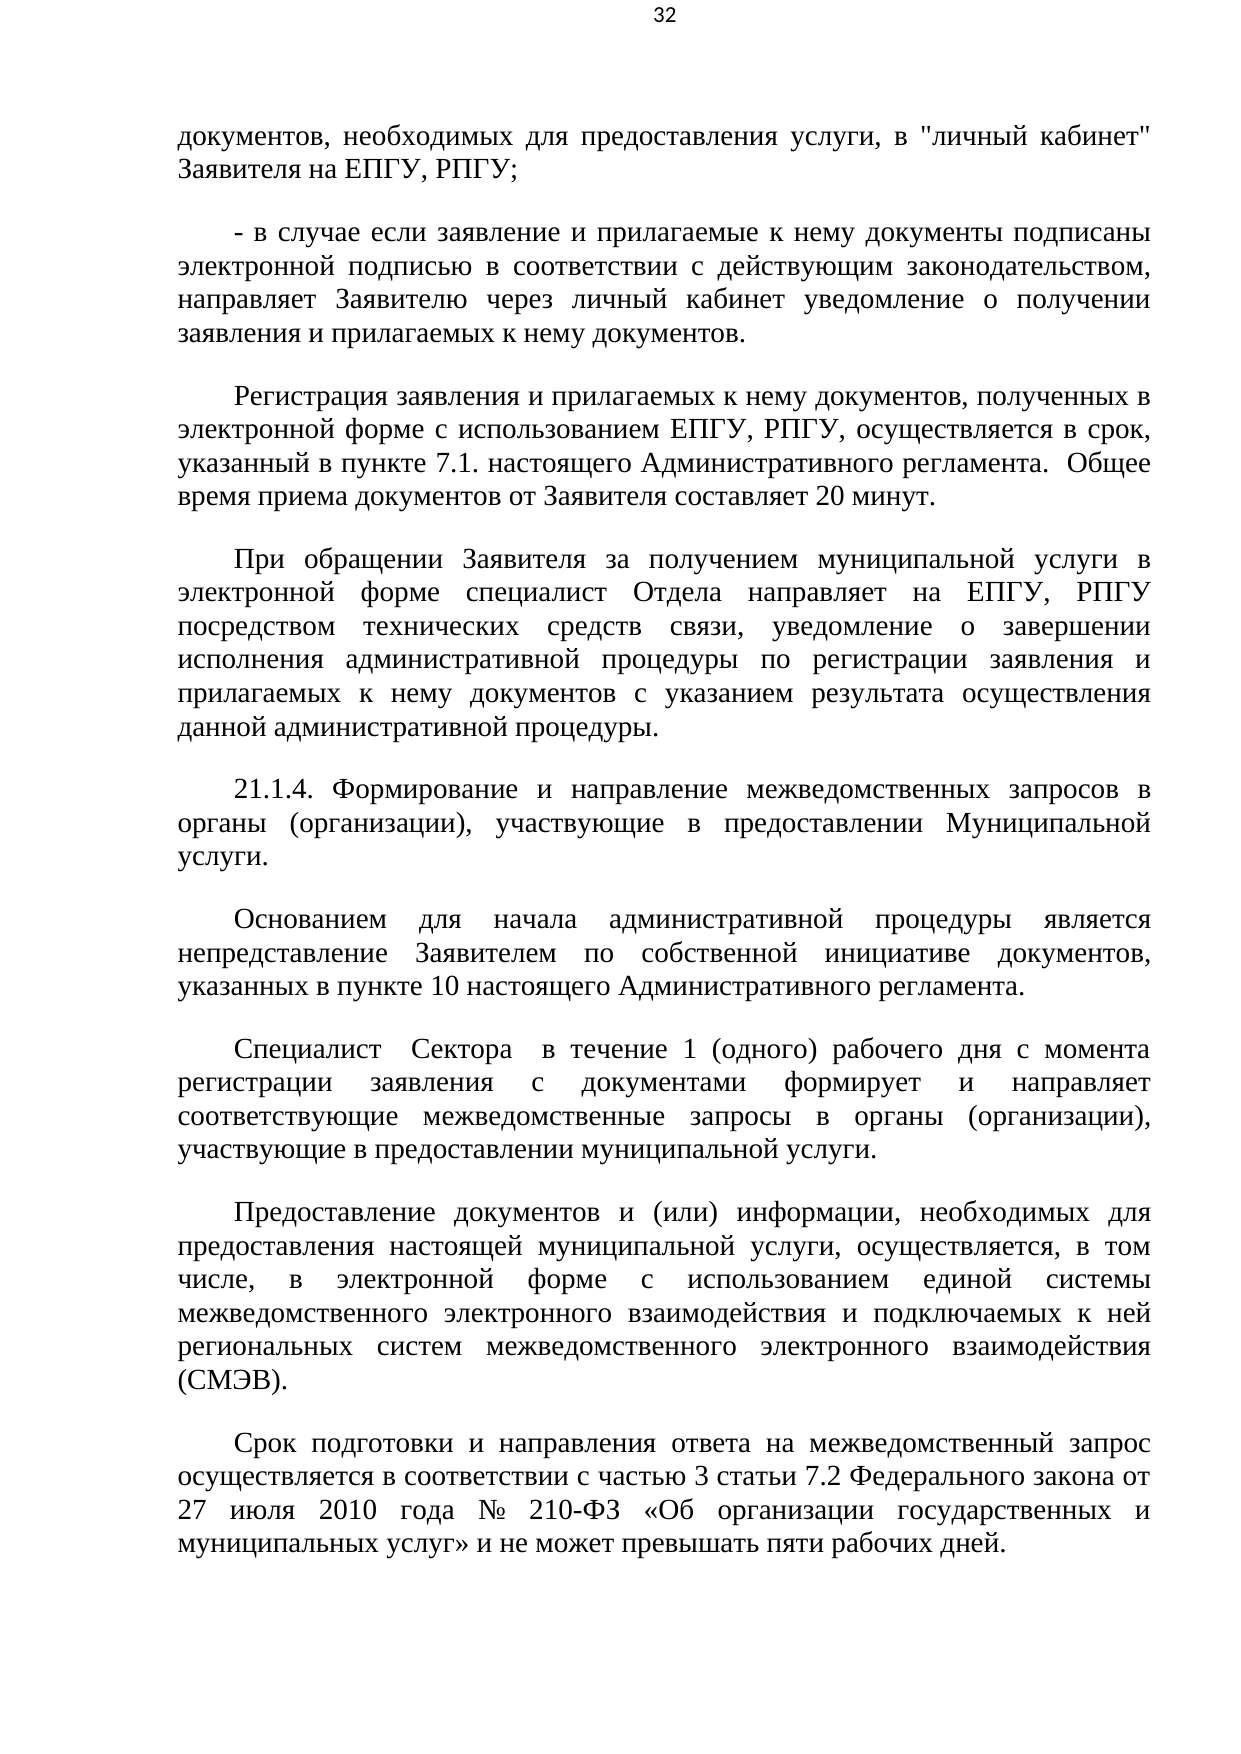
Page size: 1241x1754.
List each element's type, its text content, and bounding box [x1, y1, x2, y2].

text При обращении Заявителя за получением муниципальной услуги в электронной форме специалист Отдела направляет на ЕПГУ, РПГУ посредством технических средств связи, уведомление о завершении исполнения административной процедуры по регистрации заявления и прилагаемых к нему документов с указанием результата осуществления данной административной процедуры. [177, 541, 1152, 742]
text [177, 118, 1152, 185]
text 21.1.4. Формирование и направление межведомственных запросов в органы (организации), участвующие в предоставлении Муниципальной услуги. [177, 771, 1152, 872]
text Регистрация заявления и прилагаемых к нему документов, полученных в электронной форме с использованием ЕПГУ, РПГУ, осуществляется в срок, указанный в пункте 7.1. настоящего Административного регламента. Общее время приема документов от Заявителя составляет 20 минут. [177, 378, 1152, 512]
text Предоставление документов и (или) информации, необходимых для предоставления настоящей муниципальной услуги, осуществляется, в том числе, в электронной форме с использованием единой системы межведомственного электронного взаимодействия и подключаемых к ней региональных систем межведомственного электронного взаимодействия (СМЭВ). [177, 1194, 1152, 1396]
text - в случае если заявление и прилагаемые к нему документы подписаны электронной подписью в соответствии с действующим законодательством, направляет Заявителю через личный кабинет уведомление о получении заявления и прилагаемых к нему документов. [177, 214, 1152, 348]
text Специалист Сектора в течение 1 (одного) рабочего дня с момента регистрации заявления с документами формирует и направляет соответствующие межведомственные запросы в органы (организации), участвующие в предоставлении муниципальной услуги. [177, 1031, 1152, 1165]
text Основанием для начала административной процедуры является непредставление Заявителем по собственной инициативе документов, указанных в пункте 10 настоящего Административного регламента. [177, 901, 1152, 1002]
text Срок подготовки и направления ответа на межведомственный запрос осуществляется в соответствии с частью 3 статьи 7.2 Федерального закона от 27 июля 2010 года № 210-ФЗ «Об организации государственных и муниципальных услуг» и не может превышать пяти рабочих дней. [177, 1425, 1152, 1559]
